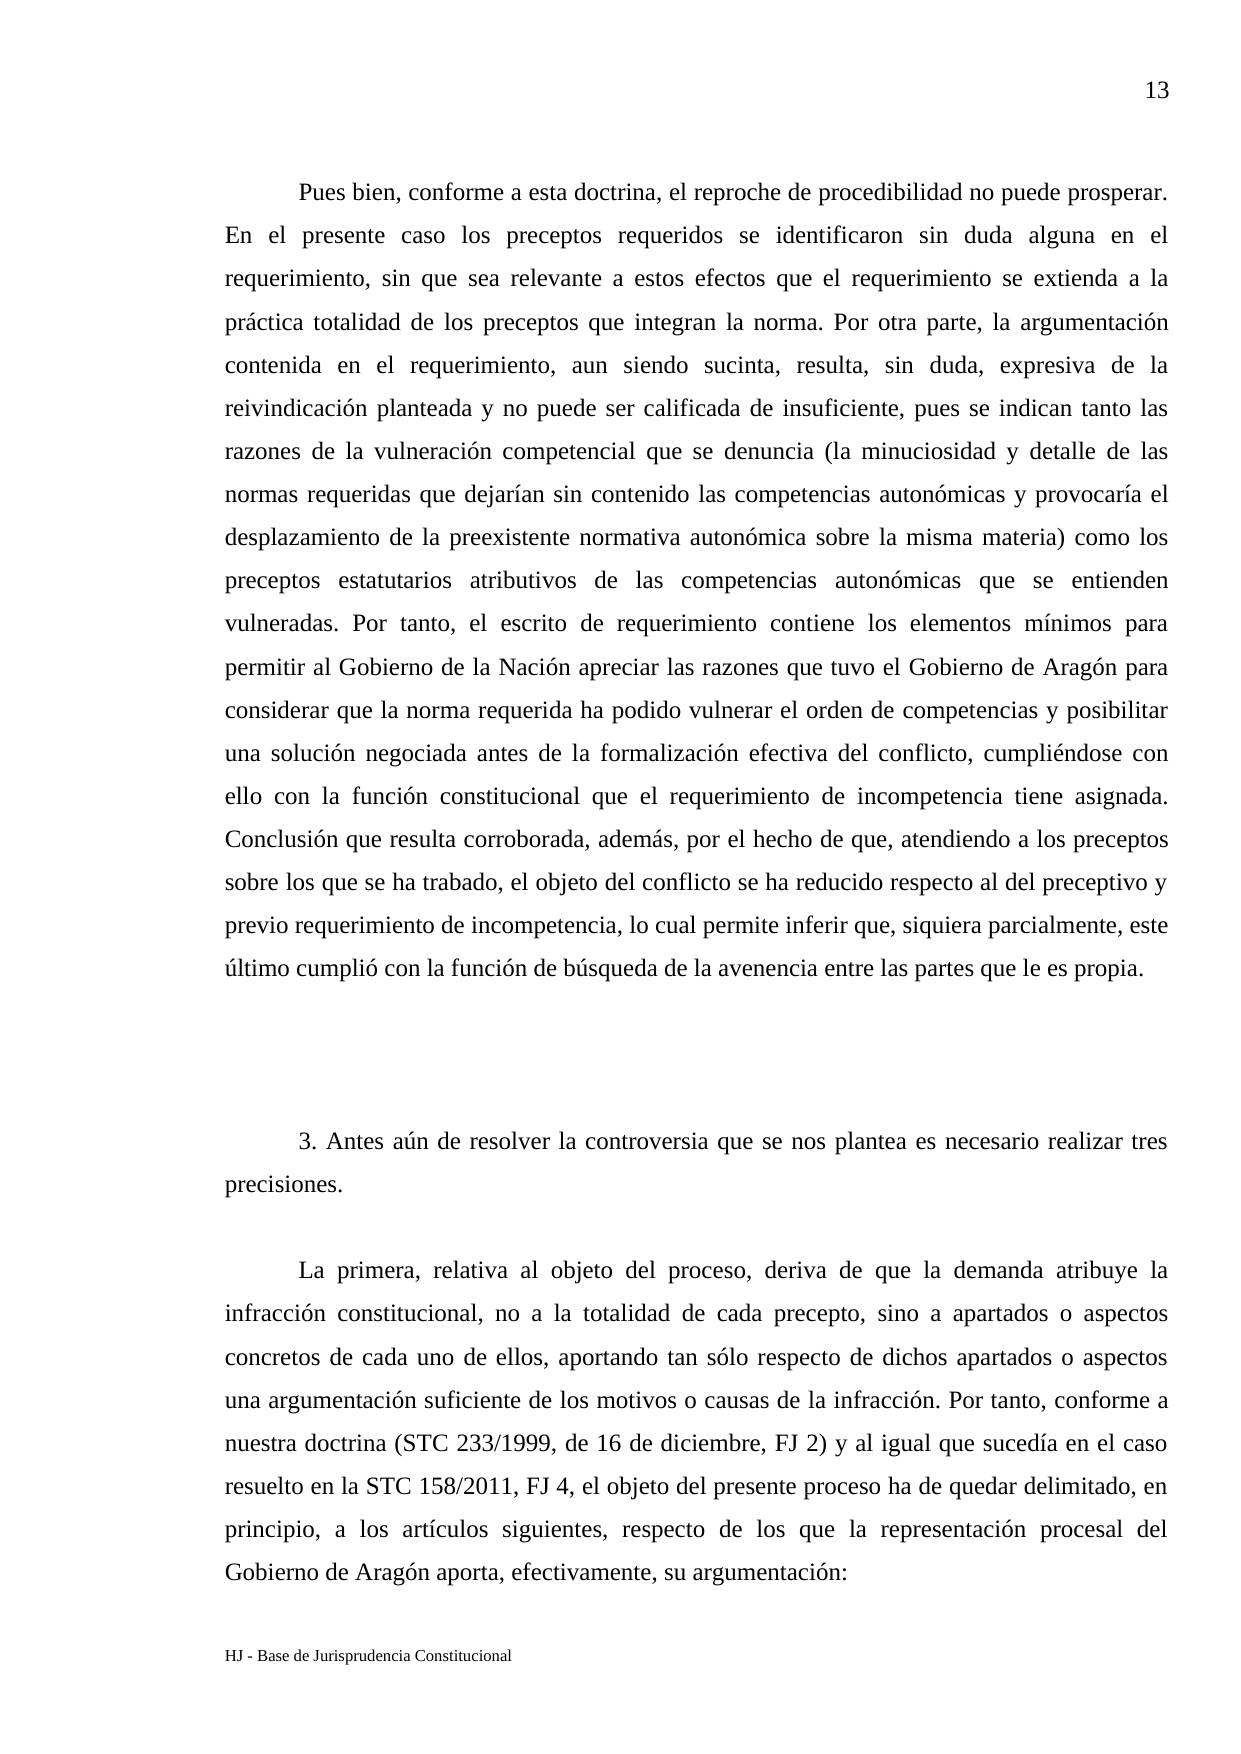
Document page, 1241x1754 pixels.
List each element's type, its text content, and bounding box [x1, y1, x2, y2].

text 3. Antes aún de resolver la controversia que se nos plantea es necesario realizar tres precisiones. [224, 1126, 1169, 1198]
text La primera, relativa al objeto del proceso, deriva de que la demanda atribuye la infracción constitucional, no a la totalidad de cada precepto, sino a apartados o aspectos concretos de cada uno de ellos, aportando tan sólo respecto de dichos apartados o aspectos una argumentación suficiente de los motivos o causas de la infracción. Por tanto, conforme a nuestra doctrina (STC 233/1999, de 16 de diciembre, FJ 2) y al igual que sucedía en el caso resuelto en la STC 158/2011, FJ 4, el objeto del presente proceso ha de quedar delimitado, en principio, a los artículos siguientes, respecto de los que la representación procesal del Gobierno de Aragón aporta, efectivamente, su argumentación: [224, 1255, 1169, 1586]
text Pues bien, conforme a esta doctrina, el reproche de procedibilidad no puede prosperar. En el presente caso los preceptos requeridos se identificaron sin duda alguna en el requerimiento, sin que sea relevante a estos efectos que el requerimiento se extienda a la práctica totalidad de los preceptos que integran la norma. Por otra parte, la argumentación contenida en el requerimiento, aun siendo sucinta, resulta, sin duda, expresiva de la reivindicación planteada y no puede ser calificada de insuficiente, pues se indican tanto las razones de la vulneración competencial que se denuncia (la minuciosidad y detalle de las normas requeridas que dejarían sin contenido las competencias autonómicas y provocaría el desplazamiento de la preexistente normativa autonómica sobre la misma materia) como los preceptos estatutarios atributivos de las competencias autonómicas que se entienden vulneradas. Por tanto, el escrito de requerimiento contiene los elementos mínimos para permitir al Gobierno de la Nación apreciar las razones que tuvo el Gobierno de Aragón para considerar que la norma requerida ha podido vulnerar el orden de competencias y posibilitar una solución negociada antes de la formalización efectiva del conflicto, cumpliéndose con ello con la función constitucional que el requerimiento de incompetencia tiene asignada. Conclusión que resulta corroborada, además, por el hecho de que, atendiendo a los preceptos sobre los que se ha trabado, el objeto del conflicto se ha reducido respecto al del preceptivo y previo requerimiento de incompetencia, lo cual permite inferir que, siquiera parcialmente, este último cumplió con la función de búsqueda de la avenencia entre las partes que le es propia. [224, 177, 1169, 982]
